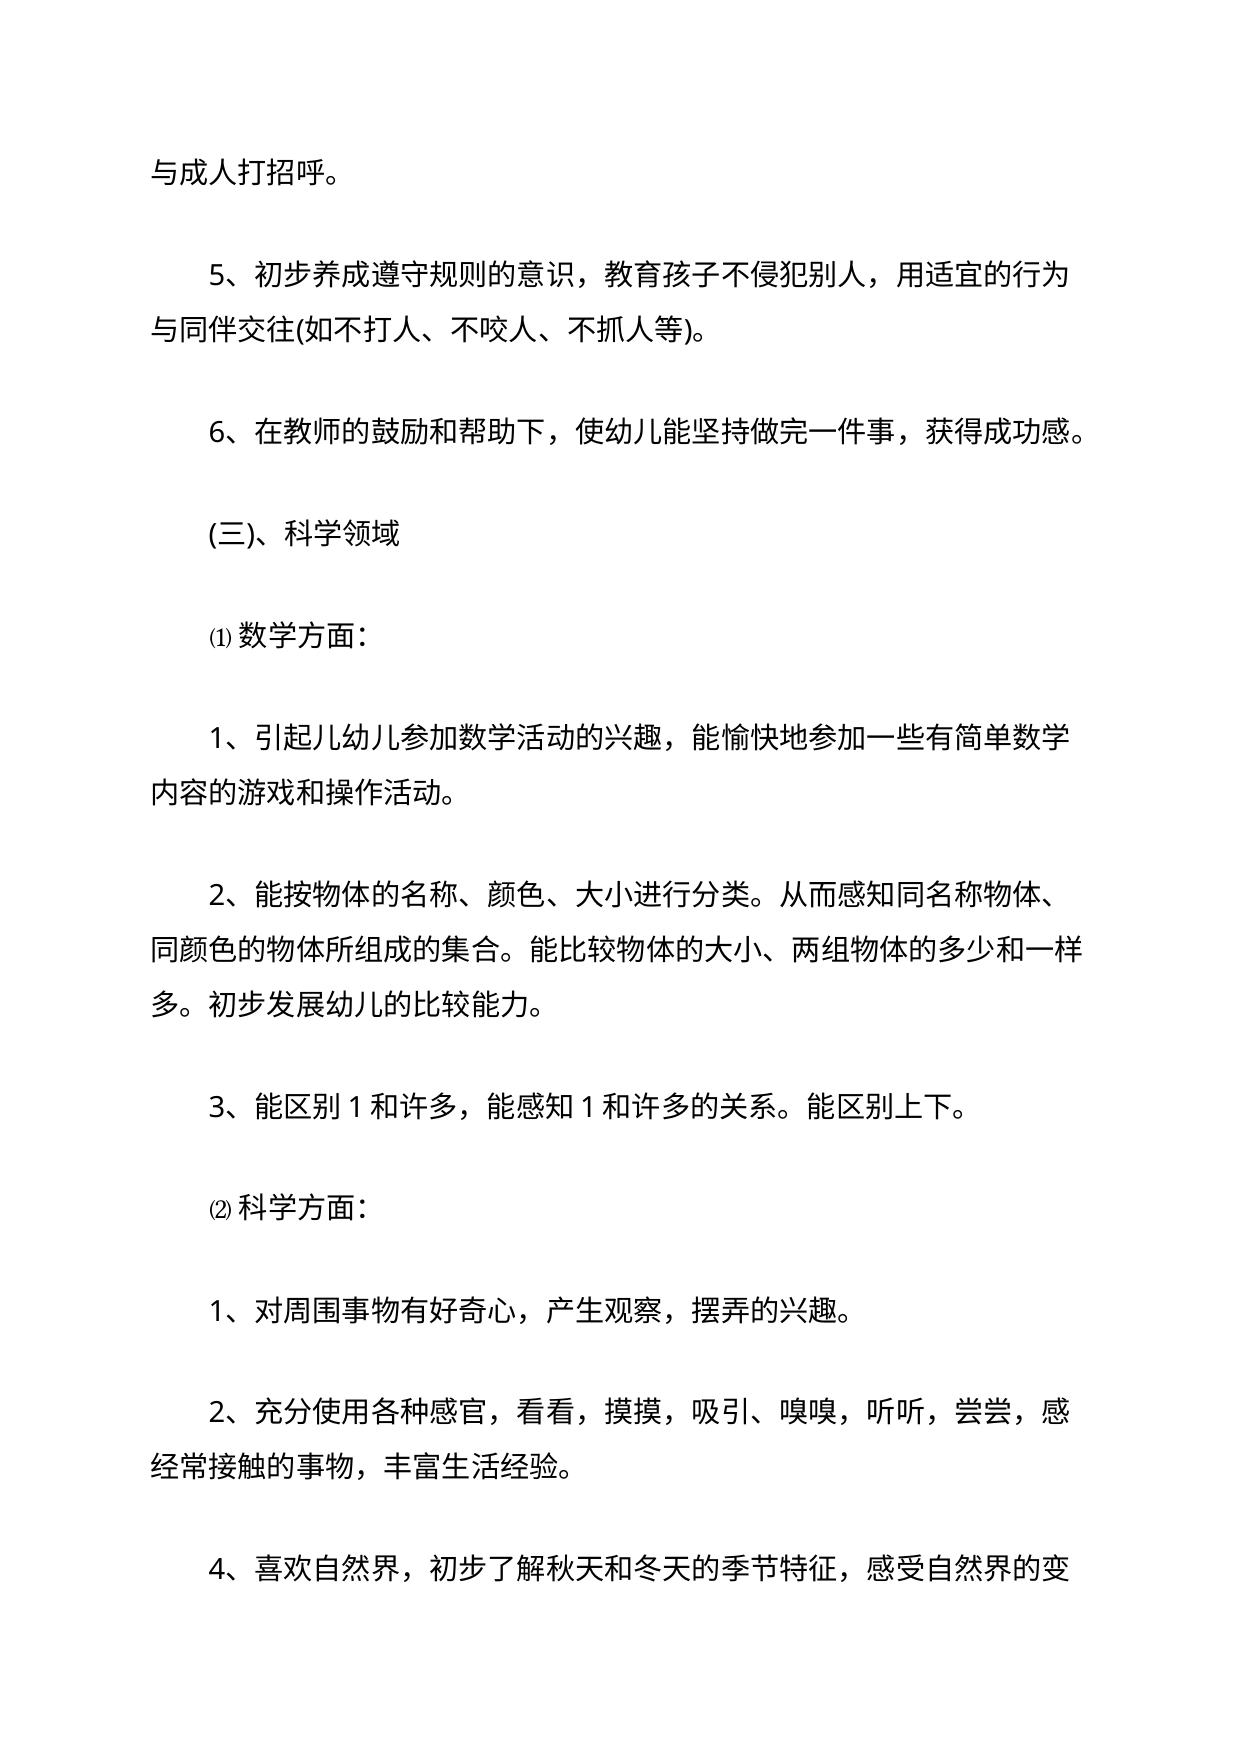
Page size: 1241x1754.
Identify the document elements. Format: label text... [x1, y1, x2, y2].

text 1、对周围事物有好奇心，产生观察，摆弄的兴趣。 [150, 1287, 1090, 1329]
text 5、初步养成遵守规则的意识，教育孩子不侵犯别人，用适宜的行为与同伴交往(如不打人、不咬人、不抓人等)。 [150, 252, 1090, 349]
text 6、在教师的鼓励和帮助下，使幼儿能坚持做完一件事，获得成功感。 [150, 409, 1090, 451]
text 3、能区别1和许多，能感知1和许多的关系。能区别上下。 [150, 1083, 1090, 1126]
text ⑵科学方面： [150, 1185, 1090, 1227]
text 2、充分使用各种感官，看看，摸摸，吸引、嗅嗅，听听，尝尝，感经常接触的事物，丰富生活经验。 [150, 1389, 1090, 1486]
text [150, 1546, 1090, 1588]
text (三)、科学领域 [150, 511, 1090, 553]
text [150, 150, 1090, 192]
text 2、能按物体的名称、颜色、大小进行分类。从而感知同名称物体、同颜色的物体所组成的集合。能比较物体的大小、两组物体的多少和一样多。初步发展幼儿的比较能力。 [150, 871, 1090, 1024]
text ⑴数学方面： [150, 613, 1090, 655]
text 1、引起儿幼儿参加数学活动的兴趣，能愉快地参加一些有简单数学内容的游戏和操作活动。 [150, 715, 1090, 812]
